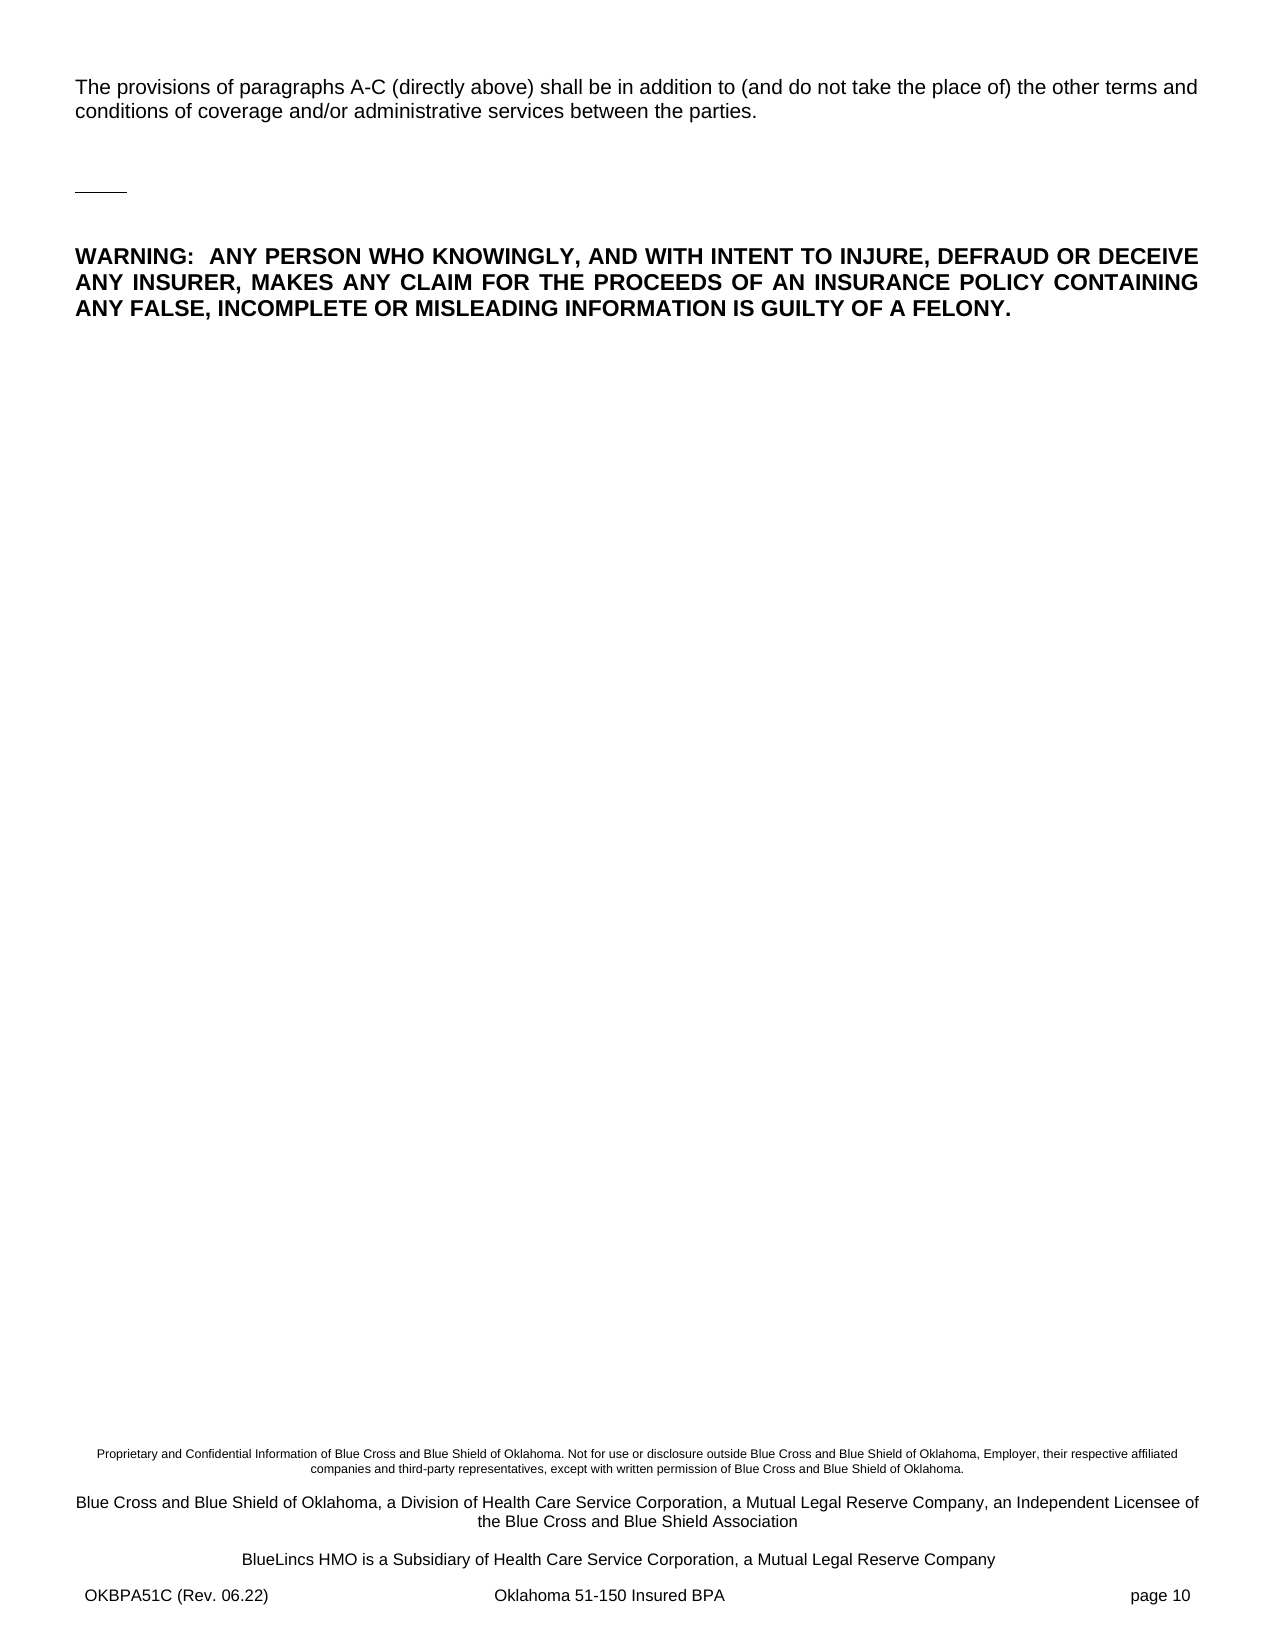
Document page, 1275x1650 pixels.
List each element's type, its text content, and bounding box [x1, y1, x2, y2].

text WARNING: ANY PERSON WHO KNOWINGLY, AND WITH INTENT TO INJURE, DEFRAUD OR DECEIVE ANY INSURER, MAKES ANY CLAIM FOR THE PROCEEDS OF AN INSURANCE POLICY CONTAINING ANY FALSE, INCOMPLETE OR MISLEADING INFORMATION IS GUILTY OF A FELONY. [75, 243, 1200, 322]
text The provisions of paragraphs A-C (directly above) shall be in addition to (and do not take the place of) the other terms and conditions of coverage and/or administrative services between the parties. [75, 75, 1200, 123]
